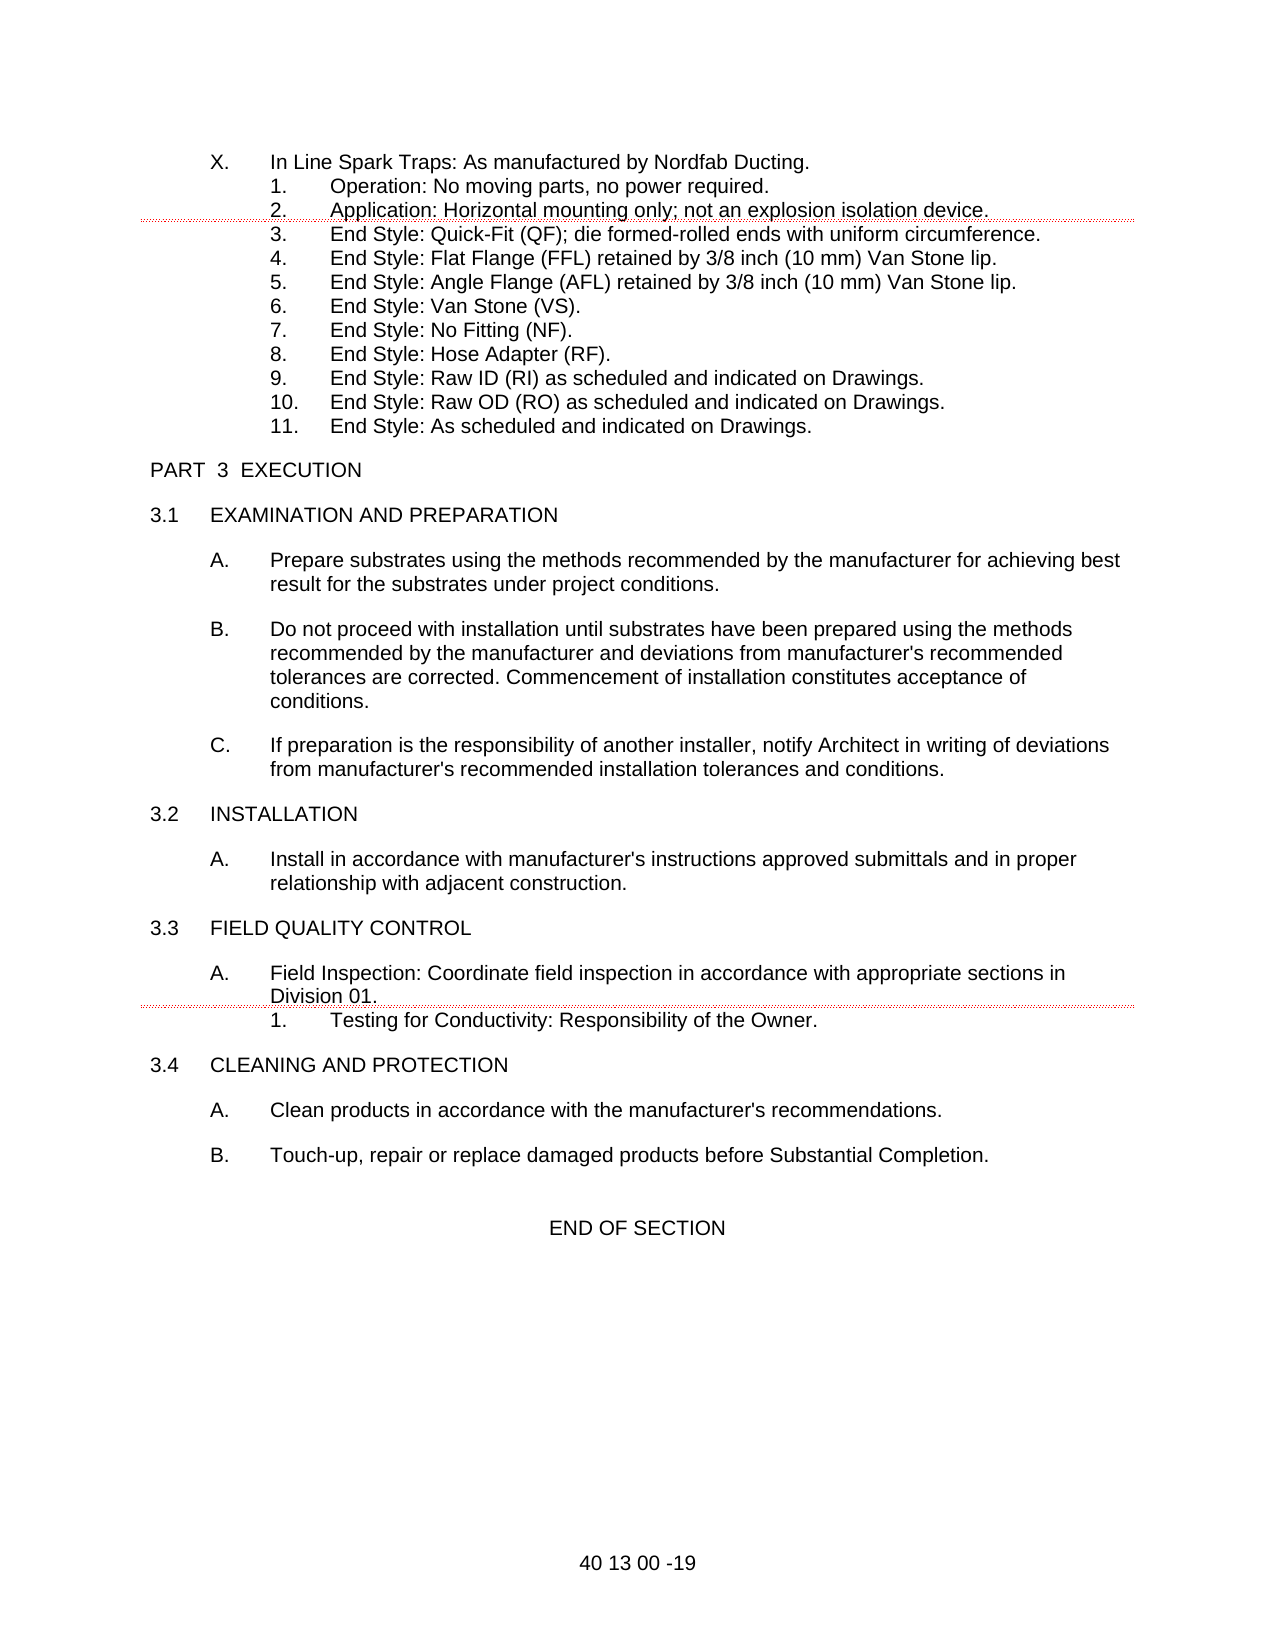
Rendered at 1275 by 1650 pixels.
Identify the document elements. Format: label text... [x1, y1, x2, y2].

text END OF SECTION [150, 1216, 1125, 1239]
list Field Inspection: Coordinate field inspection in accordance with appropriate sections in Division 01. [210, 960, 1125, 1008]
list Testing for Conductivity: Responsibility of the Owner. [270, 1008, 1125, 1032]
list End Style: As scheduled and indicated on Drawings. [270, 413, 1125, 437]
list End Style: No Fitting (NF). [270, 318, 1125, 342]
list If preparation is the responsibility of another installer, notify Architect in writing of deviations from manufacturer's recommended installation tolerances and conditions. [210, 733, 1125, 781]
list End Style: Van Stone (VS). [270, 294, 1125, 318]
list Install in accordance with manufacturer's instructions approved submittals and in proper relationship with adjacent construction. [210, 847, 1125, 895]
list End Style: Flat Flange (FFL) retained by 3/8 inch (10 mm) Van Stone lip. [270, 246, 1125, 270]
list End Style: Quick-Fit (QF); die formed-rolled ends with uniform circumference. [270, 222, 1125, 246]
list Touch-up, repair or replace damaged products before Substantial Completion. [210, 1143, 1125, 1167]
list Do not proceed with installation until substrates have been prepared using the methods recommended by the manufacturer and deviations from manufacturer's recommended tolerances are corrected. Commencement of installation constitutes acceptance of conditions. [210, 617, 1125, 712]
list INSTALLATION [150, 802, 1125, 826]
list End Style: Hose Adapter (RF). [270, 342, 1125, 366]
list End Style: Angle Flange (AFL) retained by 3/8 inch (10 mm) Van Stone lip. [270, 270, 1125, 294]
list EXAMINATION AND PREPARATION [150, 503, 1125, 527]
list Prepare substrates using the methods recommended by the manufacturer for achieving best result for the substrates under project conditions. [210, 548, 1125, 596]
list Clean products in accordance with the manufacturer's recommendations. [210, 1098, 1125, 1122]
list End Style: Raw OD (RO) as scheduled and indicated on Drawings. [270, 389, 1125, 413]
list CLEANING AND PROTECTION [150, 1053, 1125, 1077]
list In Line Spark Traps: As manufactured by Nordfab Ducting. [210, 150, 1125, 174]
list End Style: Raw ID (RI) as scheduled and indicated on Drawings. [270, 366, 1125, 389]
list FIELD QUALITY CONTROL [150, 916, 1125, 939]
list Application: Horizontal mounting only; not an explosion isolation device. [270, 198, 1125, 222]
list Operation: No moving parts, no power required. [270, 174, 1125, 198]
list EXECUTION [150, 458, 1125, 482]
